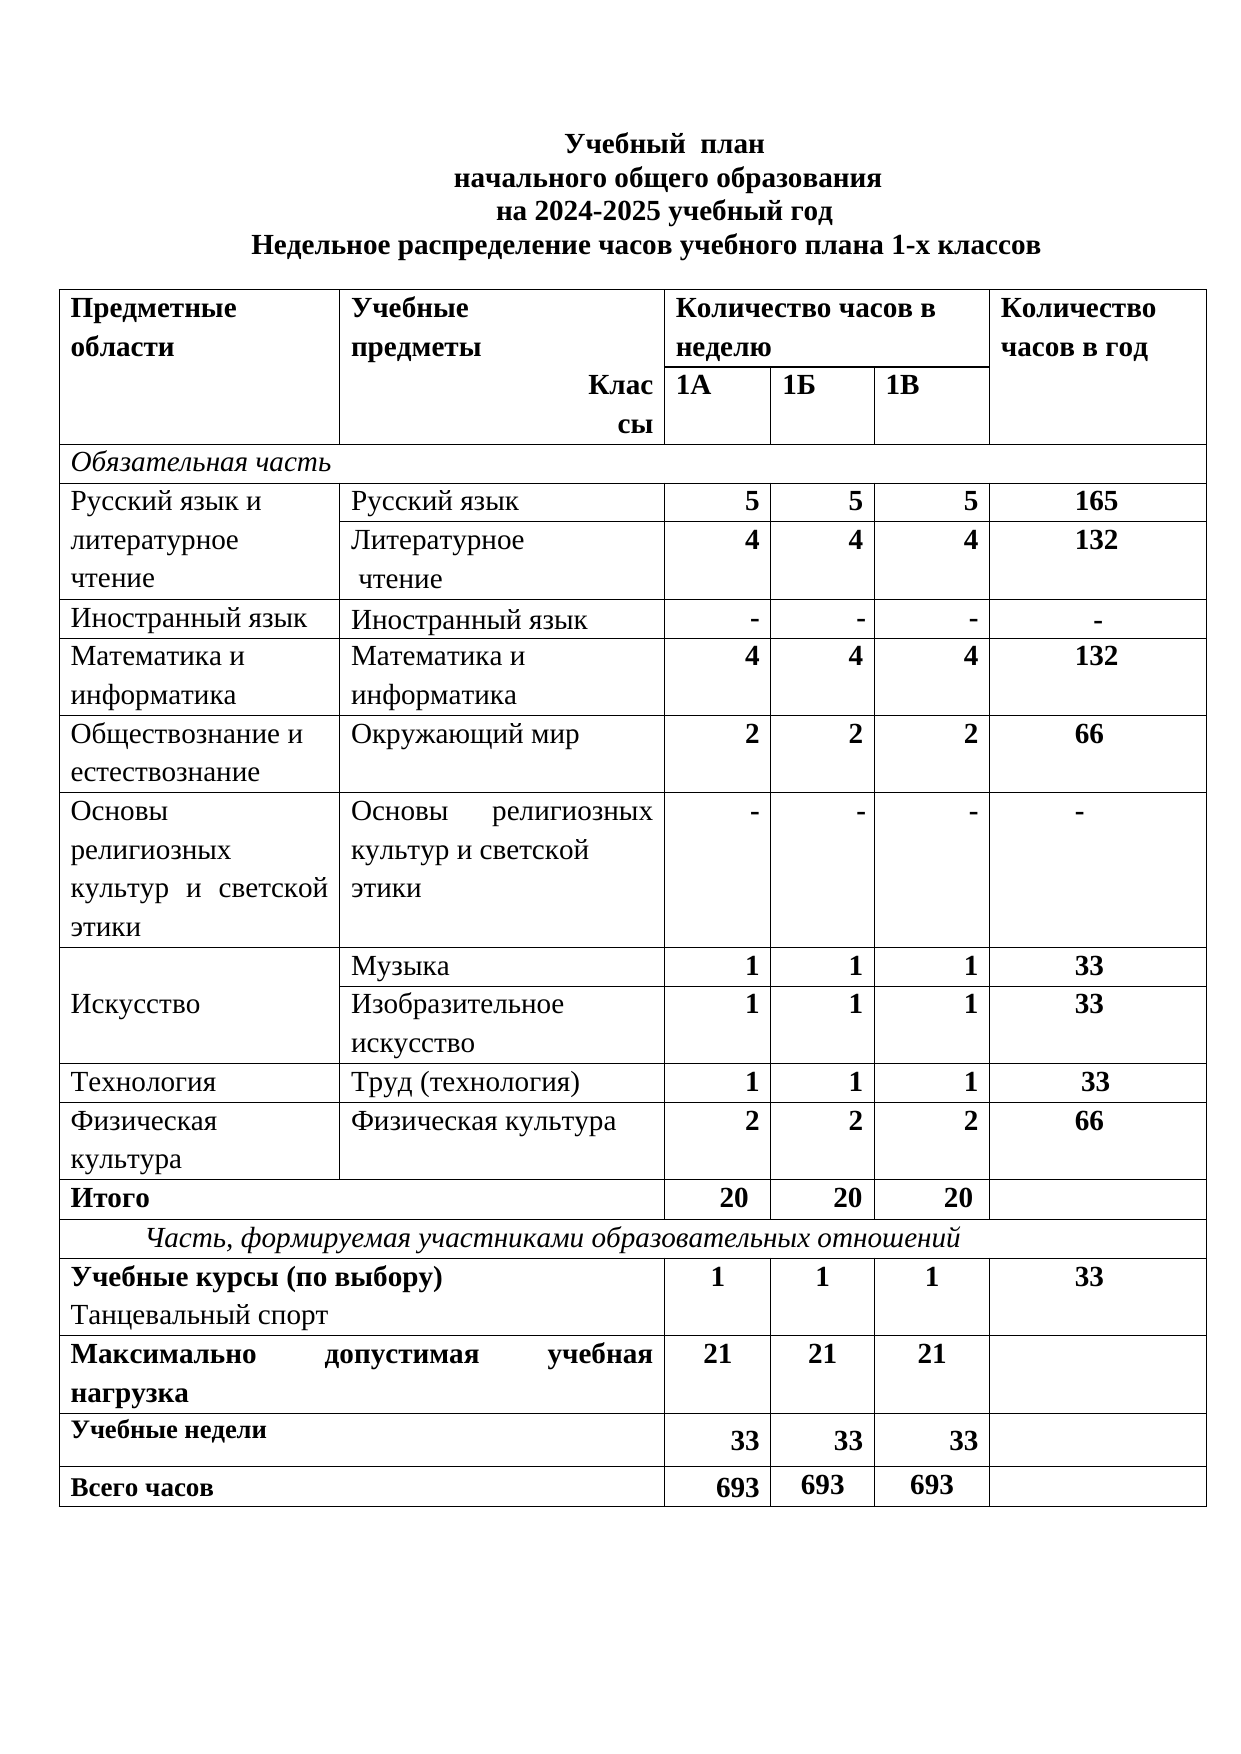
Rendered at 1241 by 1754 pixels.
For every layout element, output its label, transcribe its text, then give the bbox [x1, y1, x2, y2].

table_cell 33 [771, 1414, 874, 1466]
table_cell - [771, 600, 874, 637]
table_cell - [875, 793, 989, 947]
table_cell 5 [665, 484, 770, 521]
table_cell 66 [990, 1103, 1206, 1179]
table_cell 20 [665, 1180, 770, 1219]
table_cell Учебные недели [60, 1414, 664, 1466]
table_cell - [665, 793, 770, 947]
table_cell 693 [875, 1467, 989, 1506]
text начального общего образования [177, 160, 1152, 193]
table_header Количество часов в неделю [665, 290, 989, 366]
table_cell 4 [665, 522, 770, 599]
table_cell Основы религиозных культур и светской этики [340, 793, 664, 947]
table_cell - [990, 600, 1206, 637]
table_cell 33 [875, 1414, 989, 1466]
table_cell Математика и информатика [340, 639, 664, 715]
table_cell - [875, 600, 989, 637]
table_cell Изобразительное искусство [340, 987, 664, 1063]
table_cell Обществознание и естествознание [60, 716, 339, 792]
table_header Учебные предметы Классы [340, 290, 664, 443]
table_cell Всего часов [60, 1467, 664, 1506]
table_cell 2 [875, 1103, 989, 1179]
table_cell 2 [665, 716, 770, 792]
table_cell 1 [665, 987, 770, 1063]
table_cell - [771, 793, 874, 947]
table_cell [990, 1180, 1206, 1219]
table_cell 1 [875, 948, 989, 986]
text Недельное распределение часов учебного плана 1-х классов [177, 227, 1152, 260]
table_cell 4 [875, 522, 989, 599]
table_cell 33 [665, 1414, 770, 1466]
text Учебный план [177, 126, 1152, 160]
table_cell 1 [665, 948, 770, 986]
table_cell 4 [771, 522, 874, 599]
table_cell 33 [990, 948, 1206, 986]
table_cell 33 [990, 1259, 1206, 1335]
table_cell 132 [990, 639, 1206, 715]
table_cell Часть, формируемая участниками образовательных отношений [60, 1220, 1206, 1258]
table_cell Русский язык [340, 484, 664, 521]
table_cell Музыка [340, 948, 664, 986]
table_cell Иностранный язык [60, 600, 339, 637]
table_cell 5 [771, 484, 874, 521]
table_cell 1 [875, 1259, 989, 1335]
table_cell Итого [60, 1180, 664, 1219]
table_cell Окружающий мир [340, 716, 664, 792]
table_cell 21 [771, 1336, 874, 1412]
table_cell Физическая культура [340, 1103, 664, 1179]
table_cell 1В [875, 368, 989, 443]
table_cell 1 [771, 1064, 874, 1102]
table_cell 33 [990, 987, 1206, 1063]
table_cell [990, 1414, 1206, 1466]
table_cell 4 [665, 639, 770, 715]
table_cell 1 [771, 948, 874, 986]
table_cell Иностранный язык [340, 600, 664, 637]
table_cell 1 [875, 987, 989, 1063]
table_cell 165 [990, 484, 1206, 521]
table_cell Учебные курсы (по выбору) Танцевальный спорт [60, 1259, 664, 1335]
table_cell Искусство [60, 948, 339, 1063]
table_cell 20 [771, 1180, 874, 1219]
table_cell Обязательная часть [60, 445, 1206, 482]
table_cell 4 [875, 639, 989, 715]
table_cell 21 [875, 1336, 989, 1412]
table_cell 2 [771, 716, 874, 792]
table_cell 1 [875, 1064, 989, 1102]
table_cell 1 [665, 1064, 770, 1102]
table_cell 1А [665, 368, 770, 443]
table_cell 20 [875, 1180, 989, 1219]
table_cell 693 [665, 1467, 770, 1506]
table_cell 2 [665, 1103, 770, 1179]
table_cell 1 [665, 1259, 770, 1335]
table_cell 2 [875, 716, 989, 792]
table_cell Технология [60, 1064, 339, 1102]
table_cell Математика и информатика [60, 639, 339, 715]
table_cell 4 [771, 639, 874, 715]
table_cell Максимально допустимая учебная нагрузка [60, 1336, 664, 1412]
table_cell Труд (технология) [340, 1064, 664, 1102]
table_cell 2 [771, 1103, 874, 1179]
text на 2024-2025 учебный год [177, 193, 1152, 227]
table_cell 1 [771, 987, 874, 1063]
table_header Количество часов в год [990, 290, 1206, 443]
table_cell Физическая культура [60, 1103, 339, 1179]
table_cell [990, 1336, 1206, 1412]
table_cell 21 [665, 1336, 770, 1412]
table_cell Литературное чтение [340, 522, 664, 599]
table_cell 693 [771, 1467, 874, 1506]
table_cell [990, 1467, 1206, 1506]
table_cell - [990, 793, 1206, 947]
table_cell - [665, 600, 770, 637]
table_header Предметные области [60, 290, 339, 443]
table_cell 66 [990, 716, 1206, 792]
table_cell 33 [990, 1064, 1206, 1102]
table_cell Русский язык и литературное чтение [60, 484, 339, 599]
table_cell 132 [990, 522, 1206, 599]
table_cell 5 [875, 484, 989, 521]
table_cell 1Б [771, 368, 874, 443]
table_cell 1 [771, 1259, 874, 1335]
table_cell Основы религиозных культур и светской этики [60, 793, 339, 947]
